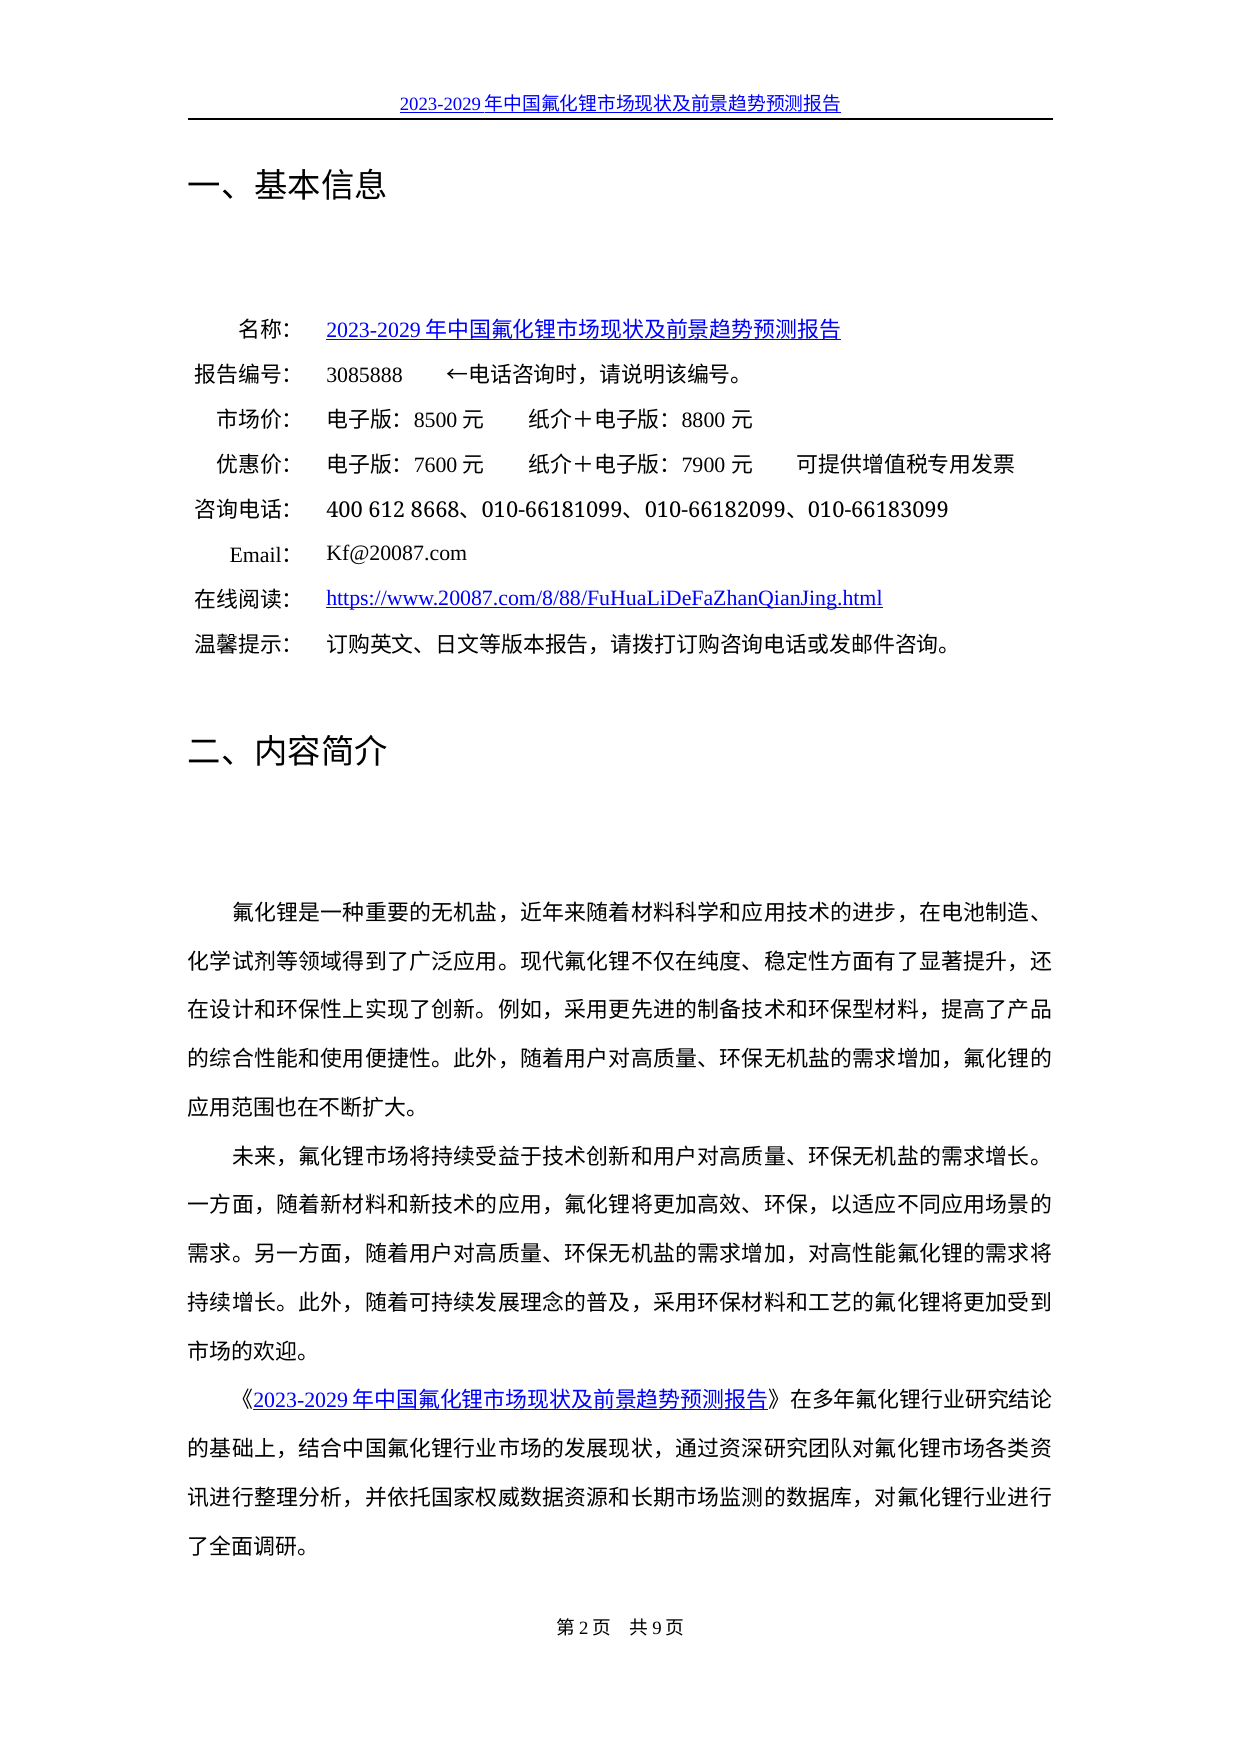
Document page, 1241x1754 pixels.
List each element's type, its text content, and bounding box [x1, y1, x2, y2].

table_cell 电子版：7600 元 纸介＋电子版：7900 元 可提供增值税专用发票 [315, 447, 1073, 492]
table_cell 在线阅读： [167, 582, 315, 627]
table_cell 优惠价： [167, 447, 315, 492]
title 二、内容简介 [187, 717, 1053, 782]
table_cell 市场价： [167, 402, 315, 447]
table_cell Kf@20087.com [315, 537, 1073, 582]
title 一、基本信息 [187, 150, 1053, 215]
table_cell 咨询电话： [167, 492, 315, 537]
table_cell 400 612 8668、010-66181099、010-66182099、010-66183099 [315, 492, 1073, 537]
table_cell 温馨提示： [167, 627, 315, 672]
table_cell [315, 582, 1073, 627]
table_cell Email： [167, 537, 315, 582]
table_cell 报告编号： [167, 357, 315, 402]
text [187, 894, 1053, 1561]
table_cell 3085888 ←电话咨询时，请说明该编号。 [315, 357, 1073, 402]
table_cell 电子版：8500 元 纸介＋电子版：8800 元 [315, 402, 1073, 447]
table_cell 订购英文、日文等版本报告，请拨打订购咨询电话或发邮件咨询。 [315, 627, 1073, 672]
table_header 2023-2029年中国氟化锂市场现状及前景趋势预测报告 [315, 312, 1073, 357]
table_header 名称： [167, 312, 315, 357]
